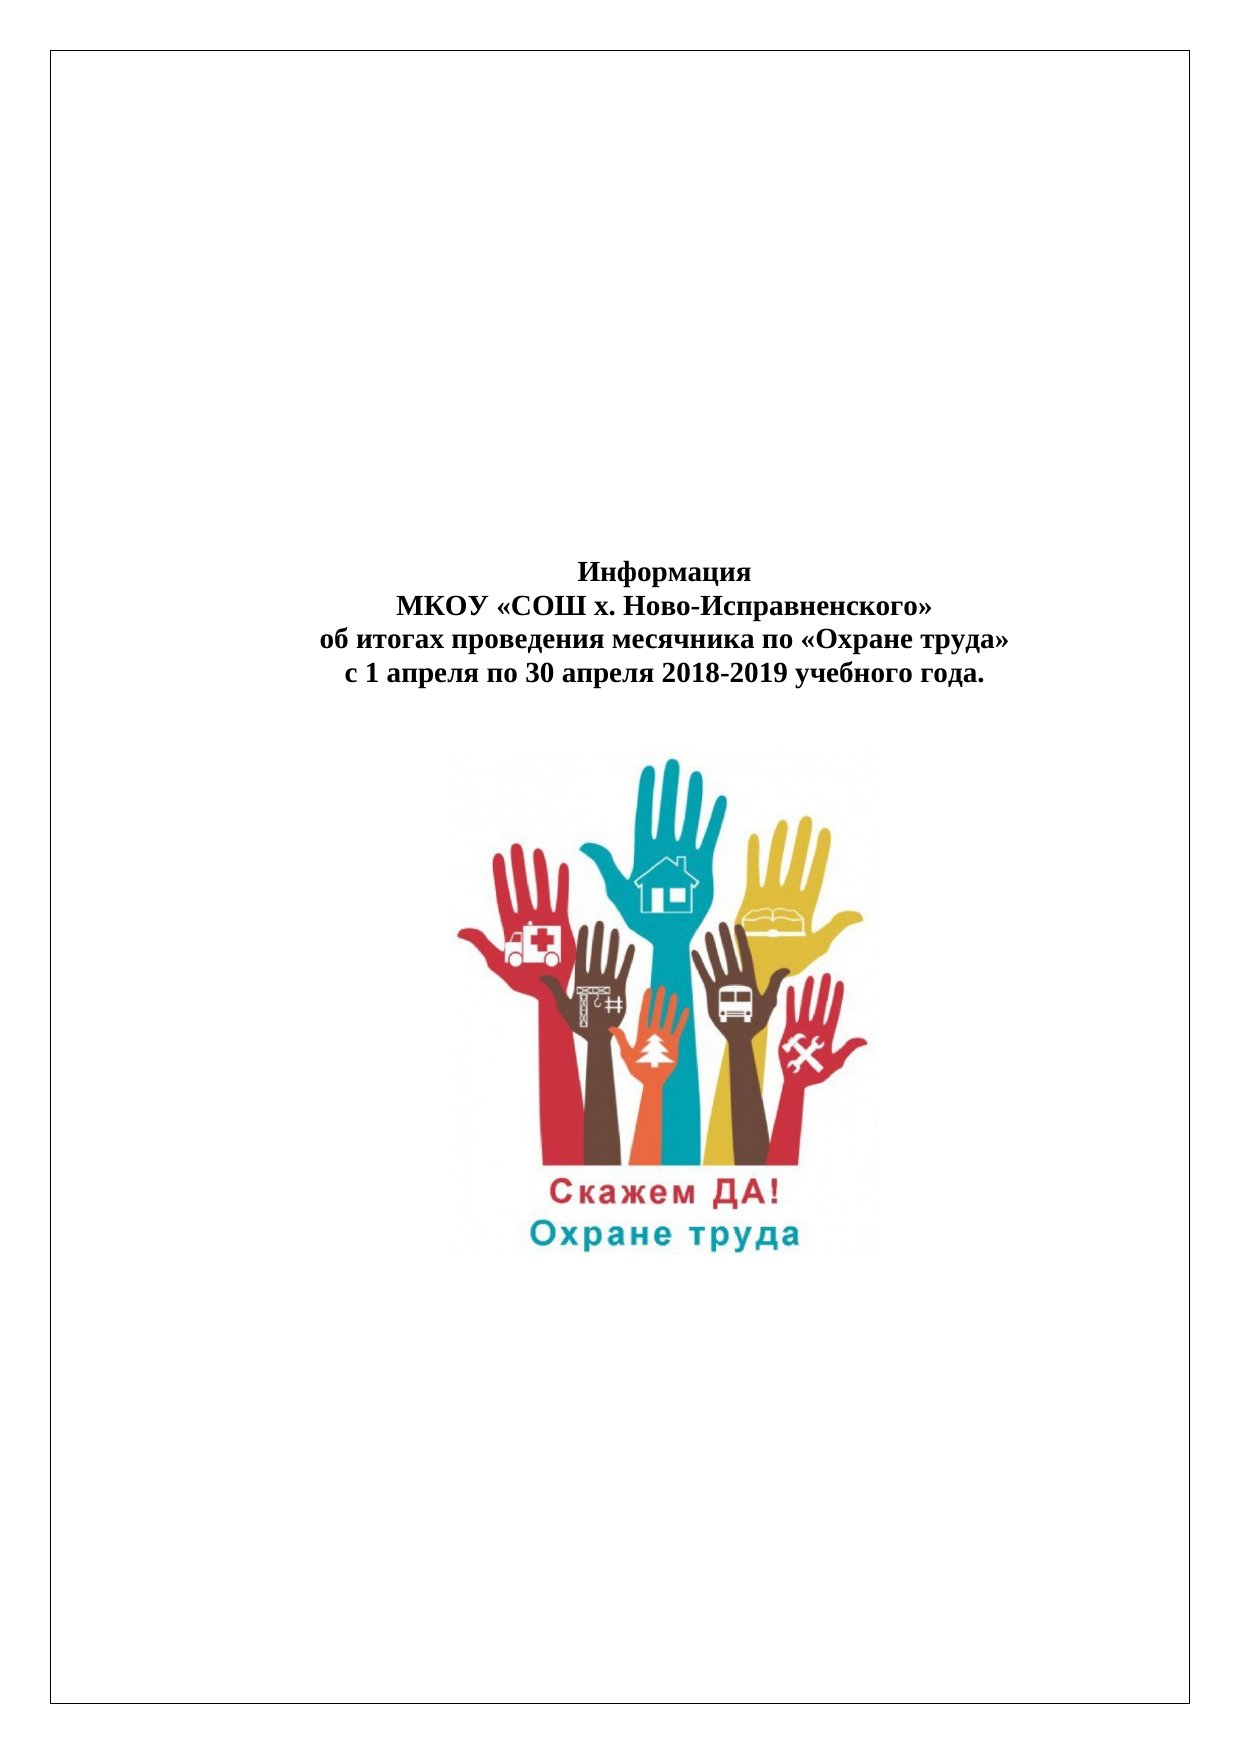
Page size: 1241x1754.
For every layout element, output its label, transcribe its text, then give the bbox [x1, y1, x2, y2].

text Информация [177, 554, 1152, 588]
picture [451, 751, 878, 1257]
text об итогах проведения месячника по «Охране труда» [177, 621, 1152, 655]
text с 1 апреля по 30 апреля 2018-2019 учебного года. [177, 655, 1152, 688]
text МКОУ «СОШ х. Ново-Исправненского» [177, 588, 1152, 621]
